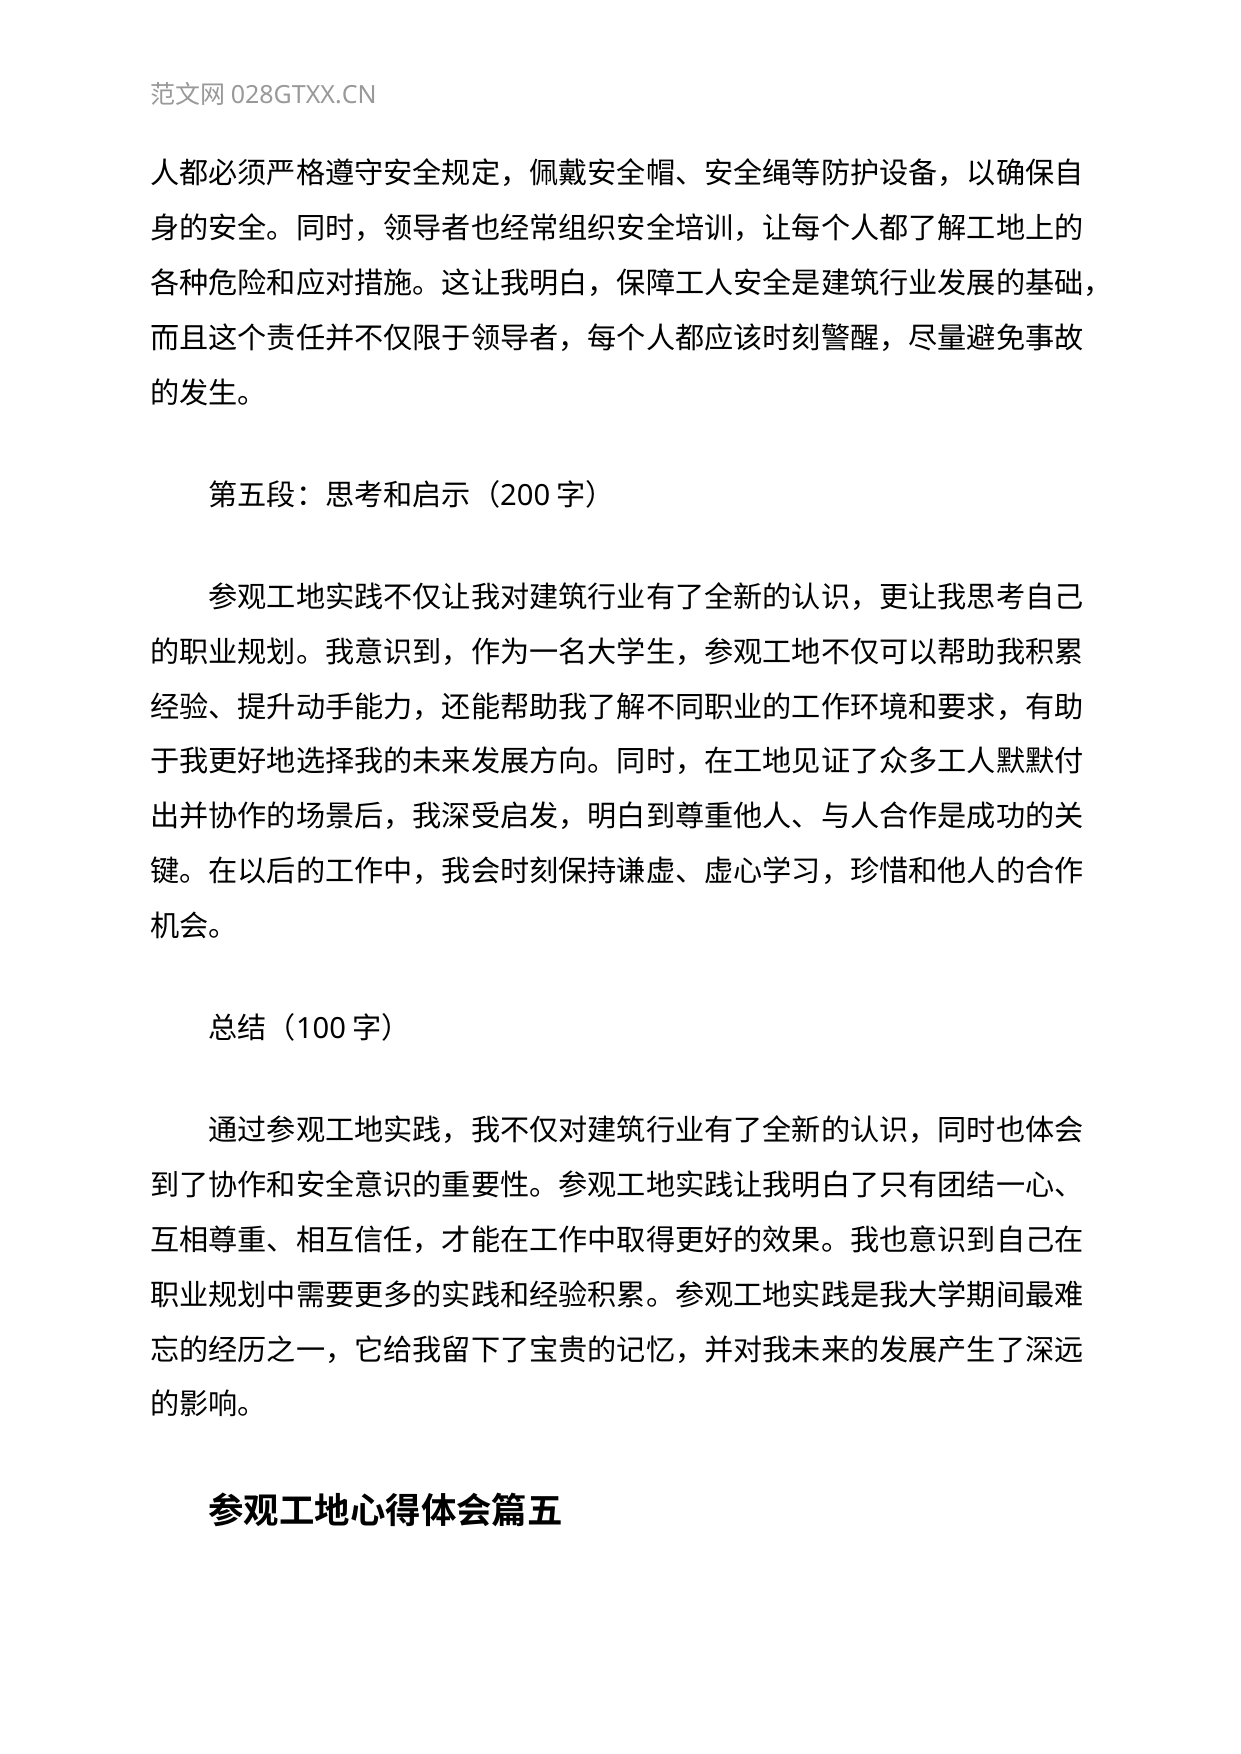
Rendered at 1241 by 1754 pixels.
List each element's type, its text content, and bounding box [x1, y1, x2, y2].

text 通过参观工地实践，我不仅对建筑行业有了全新的认识，同时也体会到了协作和安全意识的重要性。参观工地实践让我明白了只有团结一心、互相尊重、相互信任，才能在工作中取得更好的效果。我也意识到自己在职业规划中需要更多的实践和经验积累。参观工地实践是我大学期间最难忘的经历之一，它给我留下了宝贵的记忆，并对我未来的发展产生了深远的影响。 [150, 1106, 1090, 1423]
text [150, 150, 1090, 412]
text 参观工地实践不仅让我对建筑行业有了全新的认识，更让我思考自己的职业规划。我意识到，作为一名大学生，参观工地不仅可以帮助我积累经验、提升动手能力，还能帮助我了解不同职业的工作环境和要求，有助于我更好地选择我的未来发展方向。同时，在工地见证了众多工人默默付出并协作的场景后，我深受启发，明白到尊重他人、与人合作是成功的关键。在以后的工作中，我会时刻保持谦虚、虚心学习，珍惜和他人的合作机会。 [150, 573, 1090, 945]
text 参观工地心得体会篇五 [150, 1483, 1090, 1534]
text 总结（100字） [150, 1004, 1090, 1047]
text 第五段：思考和启示（200字） [150, 471, 1090, 514]
